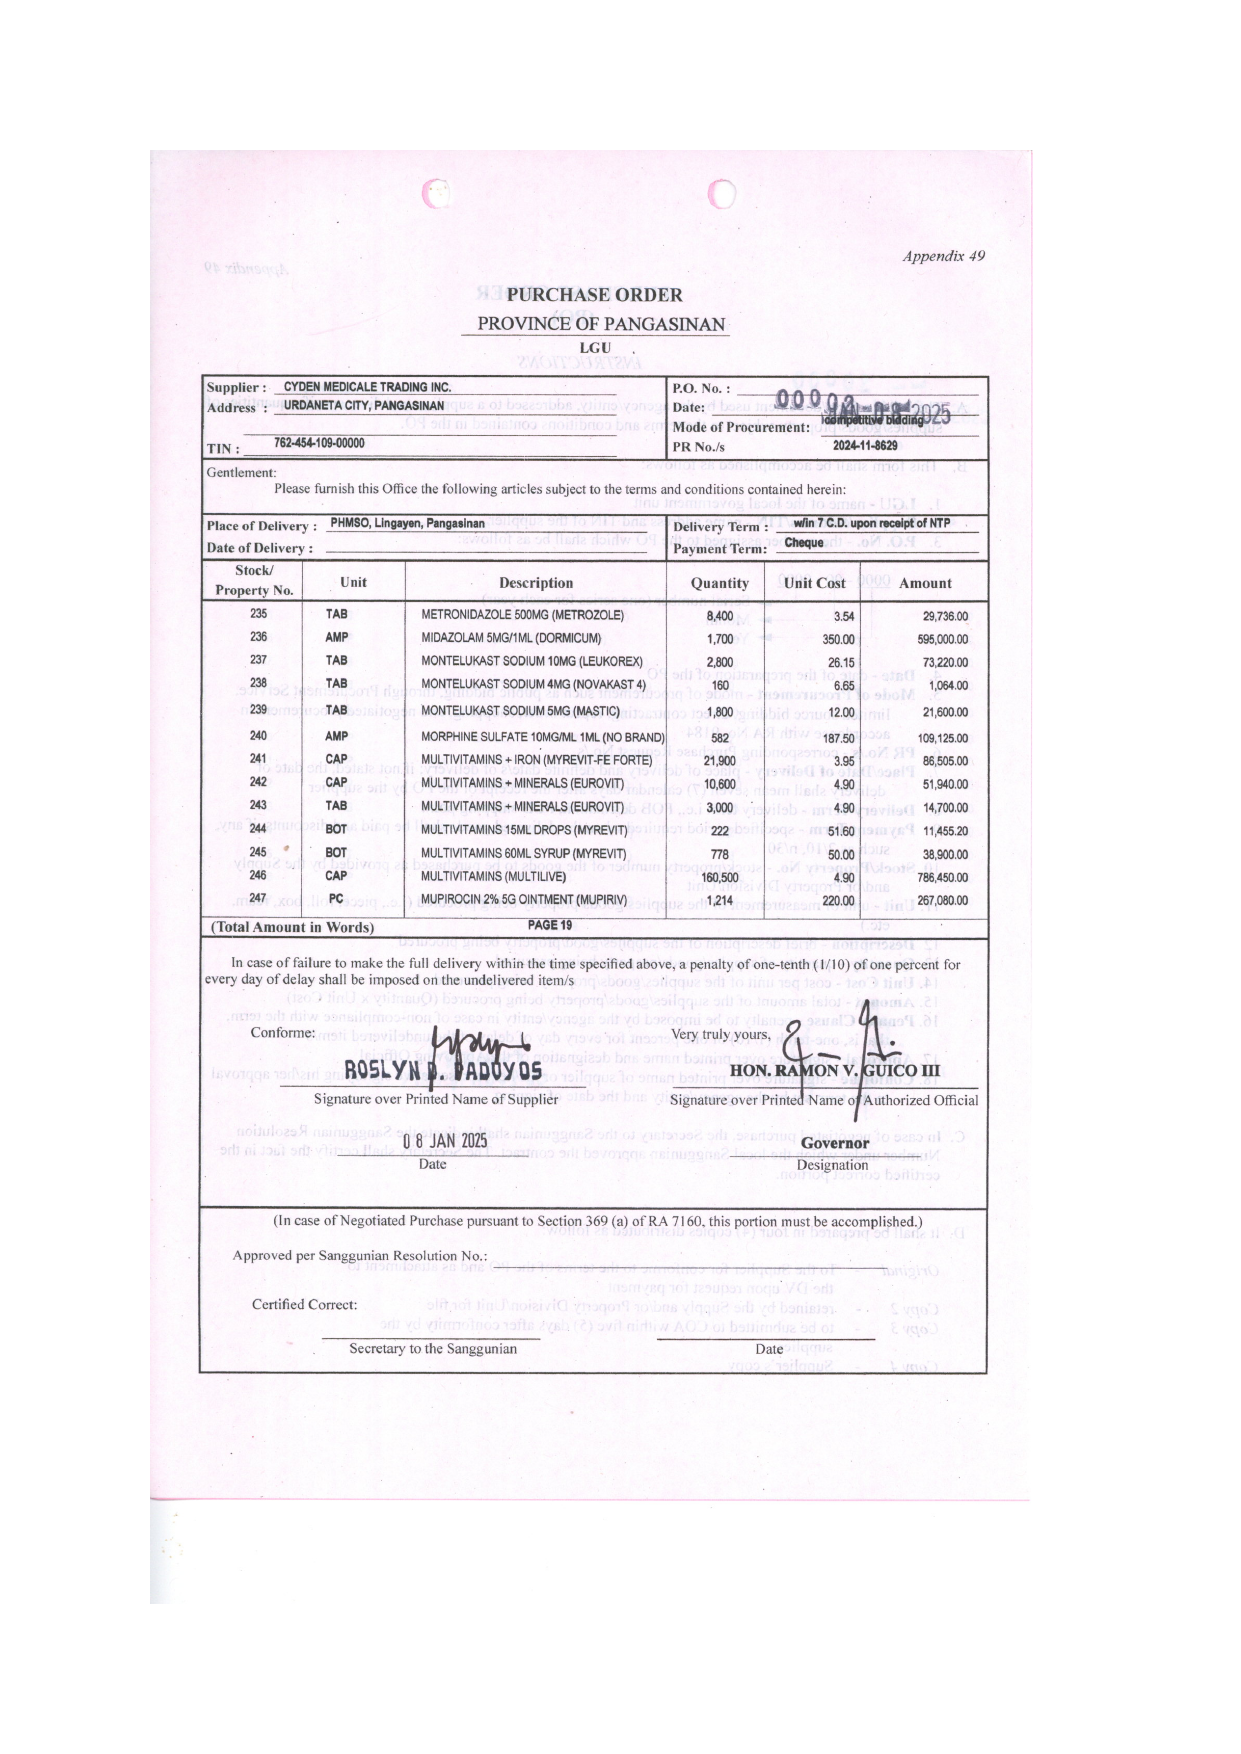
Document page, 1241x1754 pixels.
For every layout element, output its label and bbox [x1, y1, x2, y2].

picture [150, 150, 1033, 1604]
